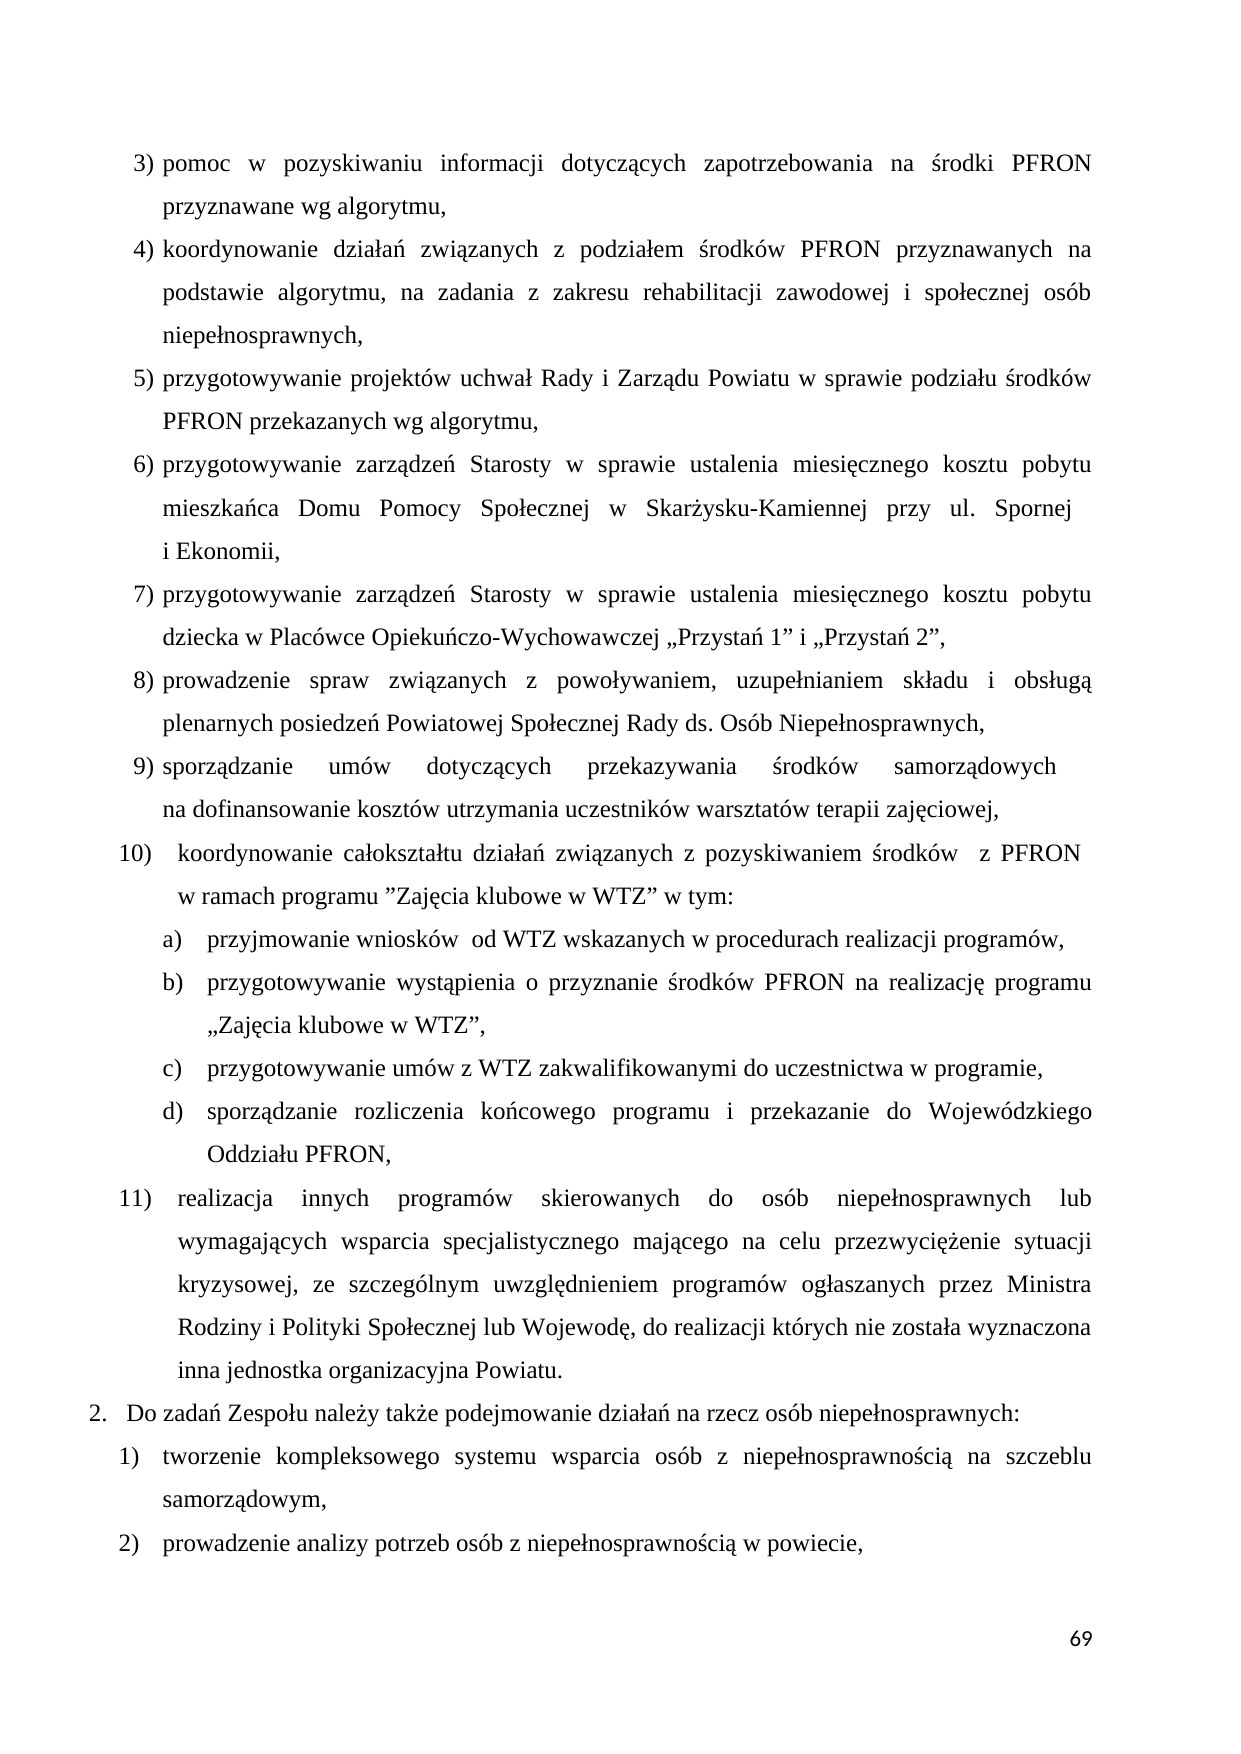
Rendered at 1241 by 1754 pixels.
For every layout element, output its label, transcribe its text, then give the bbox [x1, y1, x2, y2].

list przygotowywanie zarządzeń Starosty w sprawie ustalenia miesięcznego kosztu pobytu mieszkańca Domu Pomocy Społecznej w Skarżysku-Kamiennej przy ul. Spornej i Ekonomii, [133, 449, 1092, 564]
list sporządzanie rozliczenia końcowego programu i przekazanie do Wojewódzkiego Oddziału PFRON, [162, 1096, 1092, 1168]
list przygotowywanie projektów uchwał Rady i Zarządu Powiatu w sprawie podziału środków PFRON przekazanych wg algorytmu, [133, 363, 1092, 435]
list pomoc w pozyskiwaniu informacji dotyczących zapotrzebowania na środki PFRON przyznawane wg algorytmu, [133, 148, 1092, 219]
list przyjmowanie wniosków od WTZ wskazanych w procedurach realizacji programów, [162, 924, 1092, 953]
list realizacja innych programów skierowanych do osób niepełnosprawnych lub wymagających wsparcia specjalistycznego mającego na celu przezwyciężenie sytuacji kryzysowej, ze szczególnym uwzględnieniem programów ogłaszanych przez Ministra Rodziny i Polityki Społecznej lub Wojewodę, do realizacji których nie została wyznaczona inna jednostka organizacyjna Powiatu. [118, 1183, 1092, 1384]
list koordynowanie całokształtu działań związanych z pozyskiwaniem środków z PFRON w ramach programu ”Zajęcia klubowe w WTZ” w tym: [118, 838, 1092, 909]
list prowadzenie analizy potrzeb osób z niepełnosprawnością w powiecie, [118, 1528, 1092, 1556]
list prowadzenie spraw związanych z powoływaniem, uzupełnianiem składu i obsługą plenarnych posiedzeń Powiatowej Społecznej Rady ds. Osób Niepełnosprawnych, [133, 665, 1092, 737]
list przygotowywanie umów z WTZ zakwalifikowanymi do uczestnictwa w programie, [162, 1053, 1092, 1082]
list przygotowywanie zarządzeń Starosty w sprawie ustalenia miesięcznego kosztu pobytu dziecka w Placówce Opiekuńczo-Wychowawczej „Przystań 1” i „Przystań 2”, [133, 579, 1092, 651]
list przygotowywanie wystąpienia o przyznanie środków PFRON na realizację programu „Zajęcia klubowe w WTZ”, [162, 967, 1092, 1039]
list tworzenie kompleksowego systemu wsparcia osób z niepełnosprawnością na szczeblu samorządowym, [118, 1441, 1092, 1513]
list koordynowanie działań związanych z podziałem środków PFRON przyznawanych na podstawie algorytmu, na zadania z zakresu rehabilitacji zawodowej i społecznej osób niepełnosprawnych, [133, 234, 1092, 349]
list Do zadań Zespołu należy także podejmowanie działań na rzecz osób niepełnosprawnych: [89, 1398, 1092, 1427]
list sporządzanie umów dotyczących przekazywania środków samorządowych na dofinansowanie kosztów utrzymania uczestników warsztatów terapii zajęciowej, [133, 751, 1092, 823]
